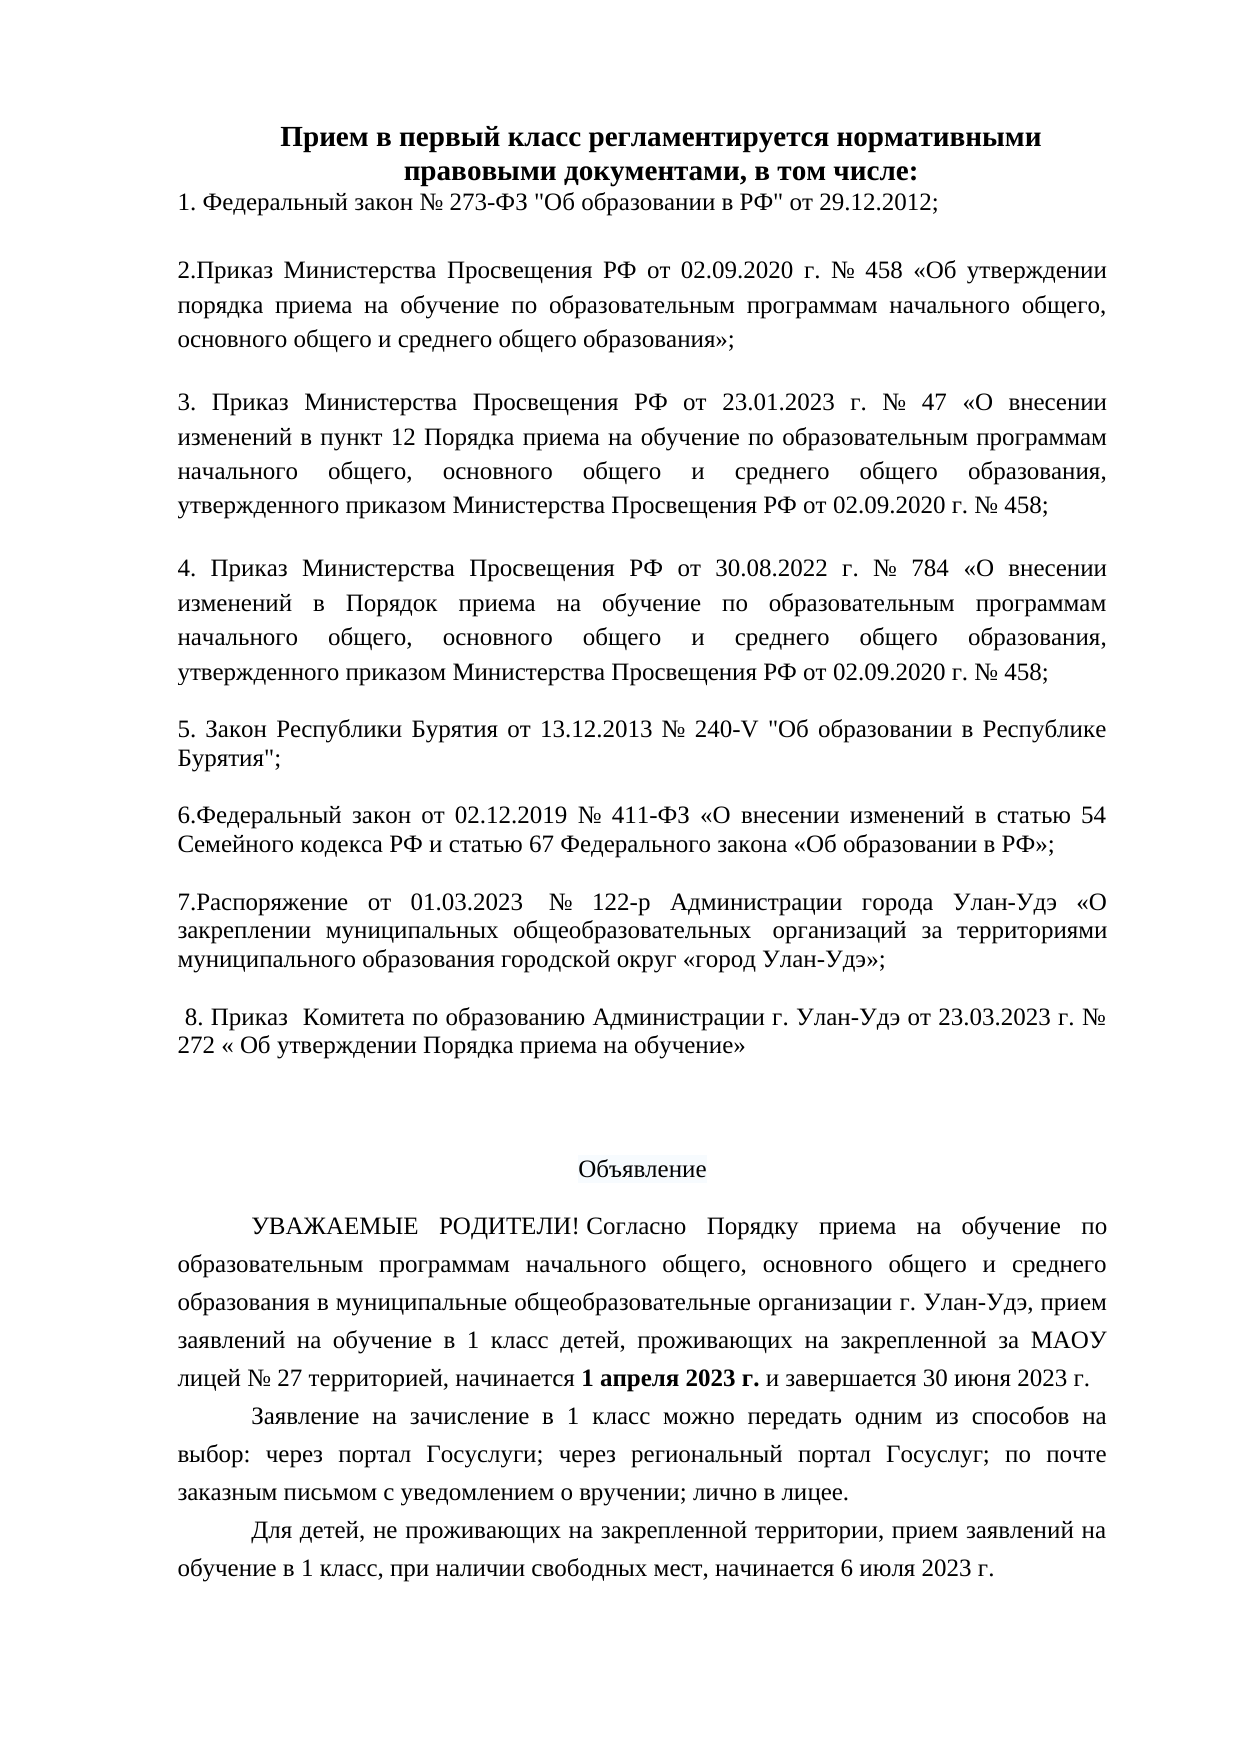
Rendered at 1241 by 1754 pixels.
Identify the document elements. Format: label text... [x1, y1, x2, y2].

text 7.Распоряжение от 01.03.2023 № 122-р Администрации города Улан-Удэ «О закреплении муниципальных общеобразовательных организаций за территориями муниципального образования городской округ «город Улан-Удэ»; [177, 887, 1107, 973]
text 4. Приказ Министерства Просвещения РФ от 30.08.2022 г. № 784 «О внесении изменений в Порядок приема на обучение по образовательным программам начального общего, основного общего и среднего общего образования, утвержденного приказом Министерства Просвещения РФ от 02.09.2020 г. № 458; [177, 548, 1107, 685]
text Прием в первый класс регламентируется нормативными правовыми документами, в том числе: [215, 118, 1107, 187]
text 5. Закон Республики Бурятия от 13.12.2013 № 240-V "Об образовании в Республике Бурятия"; [177, 714, 1107, 772]
text 8. Приказ Комитета по образованию Администрации г. Улан-Удэ от 23.03.2023 г. № 272 « Об утверждении Порядка приема на обучение» [177, 1002, 1107, 1059]
text 1. Федеральный закон № 273-ФЗ "Об образовании в РФ" от 29.12.2012; [177, 187, 1107, 216]
text 2.Приказ Министерства Просвещения РФ от 02.09.2020 г. № 458 «Об утверждении порядка приема на обучение по образовательным программам начального общего, основного общего и среднего общего образования»; [177, 250, 1107, 353]
text Заявление на зачисление в 1 класс можно передать одним из способов на выбор: через портал Госуслуги; через региональный портал Госуслуг; по почте заказным письмом с уведомлением о вручении; лично в лицее. [177, 1392, 1107, 1506]
text 6.Федеральный закон от 02.12.2019 № 411-ФЗ «О внесении изменений в статью 54 Семейного кодекса РФ и статью 67 Федерального закона «Об образовании в РФ»; [177, 800, 1107, 858]
text Объявление [177, 1154, 1107, 1183]
text 3. Приказ Министерства Просвещения РФ от 23.01.2023 г. № 47 «О внесении изменений в пункт 12 Порядка приема на обучение по образовательным программам начального общего, основного общего и среднего общего образования, утвержденного приказом Министерства Просвещения РФ от 02.09.2020 г. № 458; [177, 382, 1107, 519]
text УВАЖАЕМЫЕ РОДИТЕЛИ! Согласно Порядку приема на обучение по образовательным программам начального общего, основного общего и среднего образования в муниципальные общеобразовательные организации г. Улан-Удэ, прием заявлений на обучение в 1 класс детей, проживающих на закрепленной за МАОУ лицей № 27 территорией, начинается 1 апреля 2023 г. и завершается 30 июня 2023 г. [177, 1202, 1107, 1392]
text Для детей, не проживающих на закрепленной территории, прием заявлений на обучение в 1 класс, при наличии свободных мест, начинается 6 июля 2023 г. [177, 1506, 1107, 1581]
